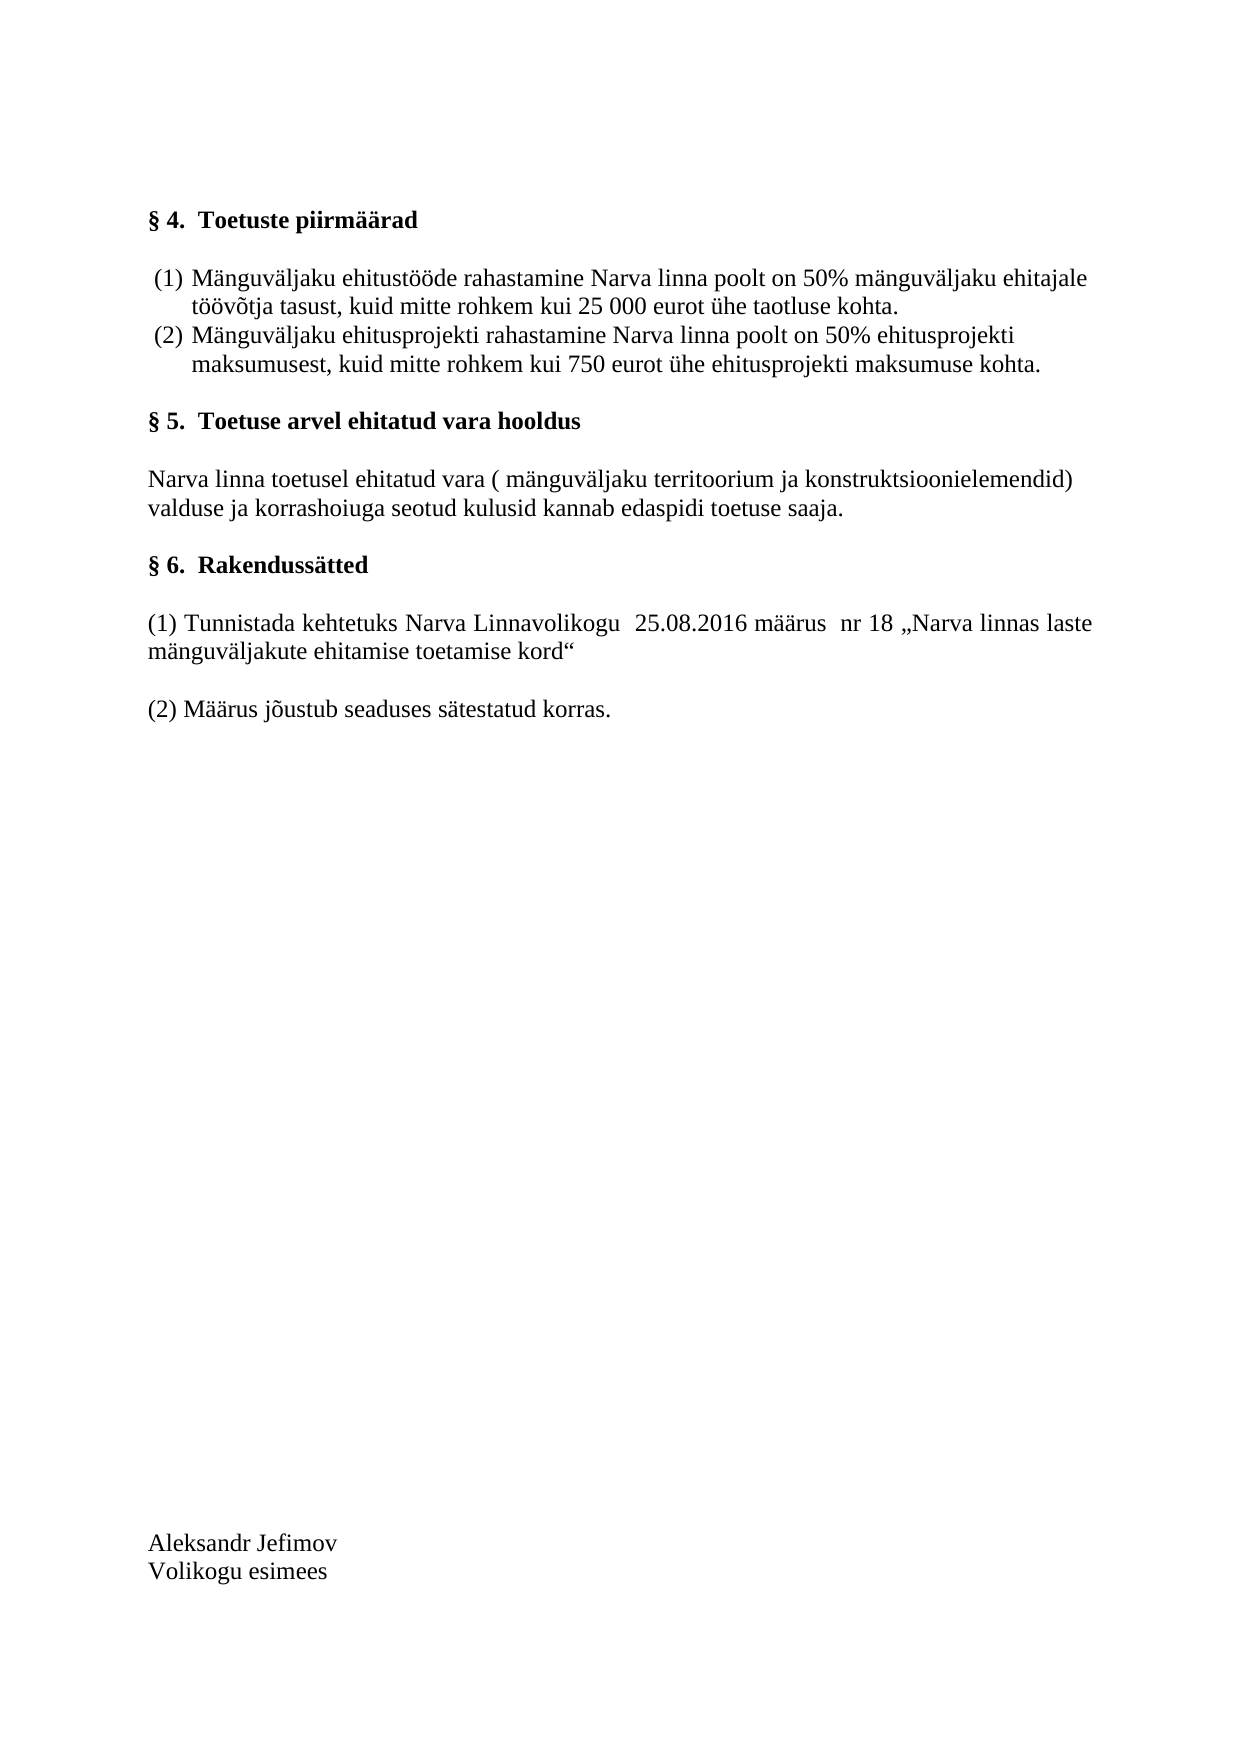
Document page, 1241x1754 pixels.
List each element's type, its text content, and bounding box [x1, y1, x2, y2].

text § 4. Toetuste piirmäärad [148, 205, 1093, 234]
list Mänguväljaku ehitusprojekti rahastamine Narva linna poolt on 50% ehitusprojekti maksumusest, kuid mitte rohkem kui 750 eurot ühe ehitusprojekti maksumuse kohta. [154, 320, 1093, 378]
text Aleksandr Jefimov [148, 1528, 1093, 1556]
text § 6. Rakendussätted [148, 550, 1093, 579]
text Narva linna toetusel ehitatud vara ( mänguväljaku territoorium ja konstruktsioonielemendid) valduse ja korrashoiuga seotud kulusid kannab edaspidi toetuse saaja. [148, 464, 1093, 521]
text (2) Määrus jõustub seaduses sätestatud korras. [148, 694, 1093, 723]
text § 5. Toetuse arvel ehitatud vara hooldus [148, 406, 1093, 435]
text Volikogu esimees [148, 1556, 1093, 1585]
list Mänguväljaku ehitustööde rahastamine Narva linna poolt on 50% mänguväljaku ehitajale töövõtja tasust, kuid mitte rohkem kui 25 000 eurot ühe taotluse kohta. [154, 263, 1093, 320]
text (1) Tunnistada kehtetuks Narva Linnavolikogu 25.08.2016 määrus nr 18 „Narva linnas laste mänguväljakute ehitamise toetamise kord“ [148, 608, 1093, 665]
